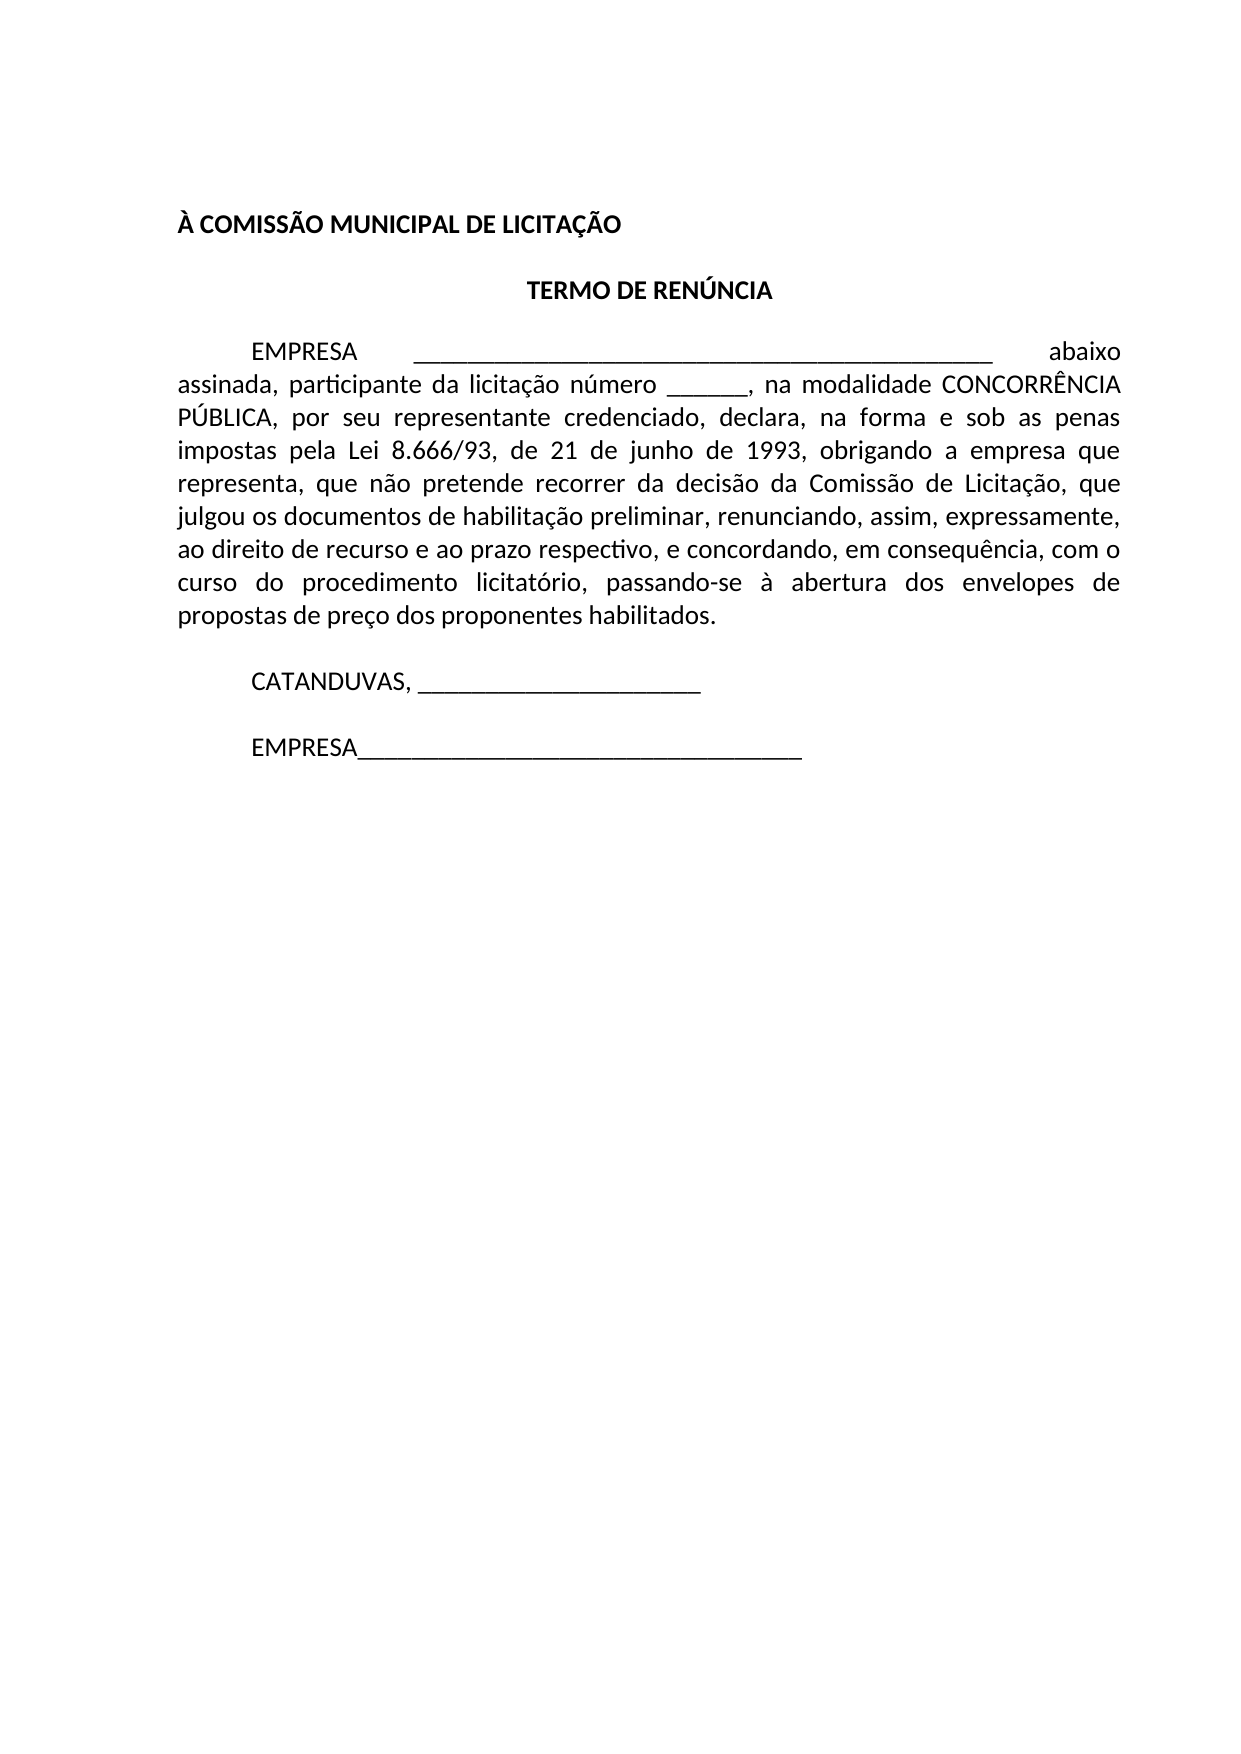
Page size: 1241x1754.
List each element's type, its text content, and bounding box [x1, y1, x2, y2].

text À COMISSÃO MUNICIPAL DE LICITAÇÃO [177, 207, 1122, 240]
text EMPRESA_________________________________ [177, 730, 1122, 763]
text CATANDUVAS, _____________________ [177, 664, 1122, 697]
text EMPRESA ___________________________________________ abaixo assinada, participante da licitação número ______, na modalidade CONCORRÊNCIA PÚBLICA, por seu representante credenciado, declara, na forma e sob as penas impostas pela Lei 8.666/93, de 21 de junho de 1993, obrigando a empresa que representa, que não pretende recorrer da decisão da Comissão de Licitação, que julgou os documentos de habilitação preliminar, renunciando, assim, expressamente, ao direito de recurso e ao prazo respectivo, e concordando, em consequência, com o curso do procedimento licitatório, passando-se à abertura dos envelopes de propostas de preço dos proponentes habilitados. [177, 334, 1122, 631]
text TERMO DE RENÚNCIA [177, 273, 1122, 306]
